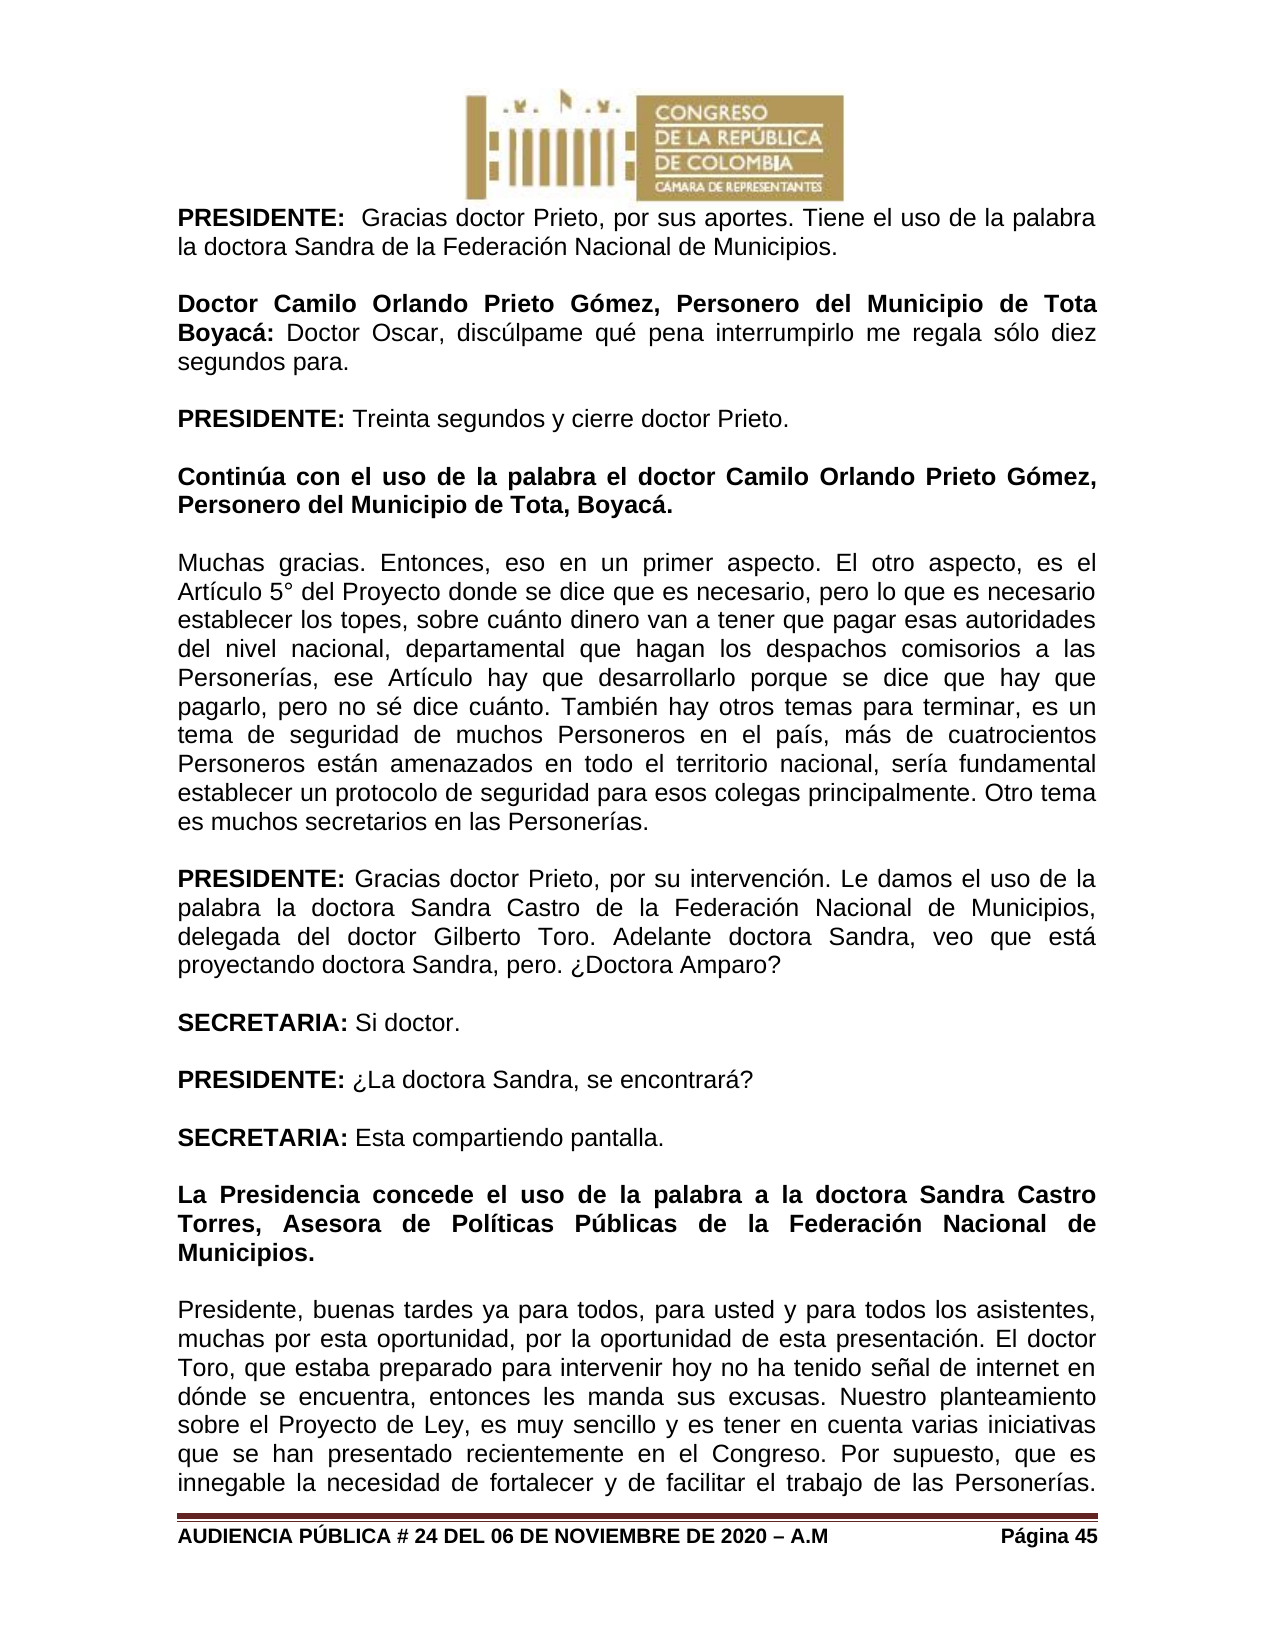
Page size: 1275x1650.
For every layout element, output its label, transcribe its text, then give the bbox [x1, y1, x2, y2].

text PRESIDENTE: Gracias doctor Prieto, por su intervención. Le damos el uso de la palabra la doctora Sandra Castro de la Federación Nacional de Municipios, delegada del doctor Gilberto Toro. Adelante doctora Sandra, veo que está proyectando doctora Sandra, pero. ¿Doctora Amparo? [177, 864, 1098, 979]
text La Presidencia concede el uso de la palabra a la doctora Sandra Castro Torres, Asesora de Políticas Públicas de la Federación Nacional de Municipios. [177, 1180, 1098, 1267]
text PRESIDENTE: Gracias doctor Prieto, por sus aportes. Tiene el uso de la palabra la doctora Sandra de la Federación Nacional de Municipios. [177, 203, 1098, 260]
text PRESIDENTE: Treinta segundos y cierre doctor Prieto. [177, 404, 1098, 433]
text Continúa con el uso de la palabra el doctor Camilo Orlando Prieto Gómez, Personero del Municipio de Tota, Boyacá. [177, 462, 1098, 519]
text PRESIDENTE: ¿La doctora Sandra, se encontrará? [177, 1065, 1098, 1094]
text Doctor Camilo Orlando Prieto Gómez, Personero del Municipio de Tota Boyacá: Doctor Oscar, discúlpame qué pena interrumpirlo me regala sólo diez segundos para. [177, 289, 1098, 375]
text SECRETARIA: Si doctor. [177, 1008, 1098, 1037]
text SECRETARIA: Esta compartiendo pantalla. [177, 1123, 1098, 1152]
picture [439, 88, 855, 203]
text Muchas gracias. Entonces, eso en un primer aspecto. El otro aspecto, es el Artículo 5° del Proyecto donde se dice que es necesario, pero lo que es necesario establecer los topes, sobre cuánto dinero van a tener que pagar esas autoridades del nivel nacional, departamental que hagan los despachos comisorios a las Personerías, ese Artículo hay que desarrollarlo porque se dice que hay que pagarlo, pero no sé dice cuánto. También hay otros temas para terminar, es un tema de seguridad de muchos Personeros en el país, más de cuatrocientos Personeros están amenazados en todo el territorio nacional, sería fundamental establecer un protocolo de seguridad para esos colegas principalmente. Otro tema es muchos secretarios en las Personerías. [177, 548, 1098, 835]
